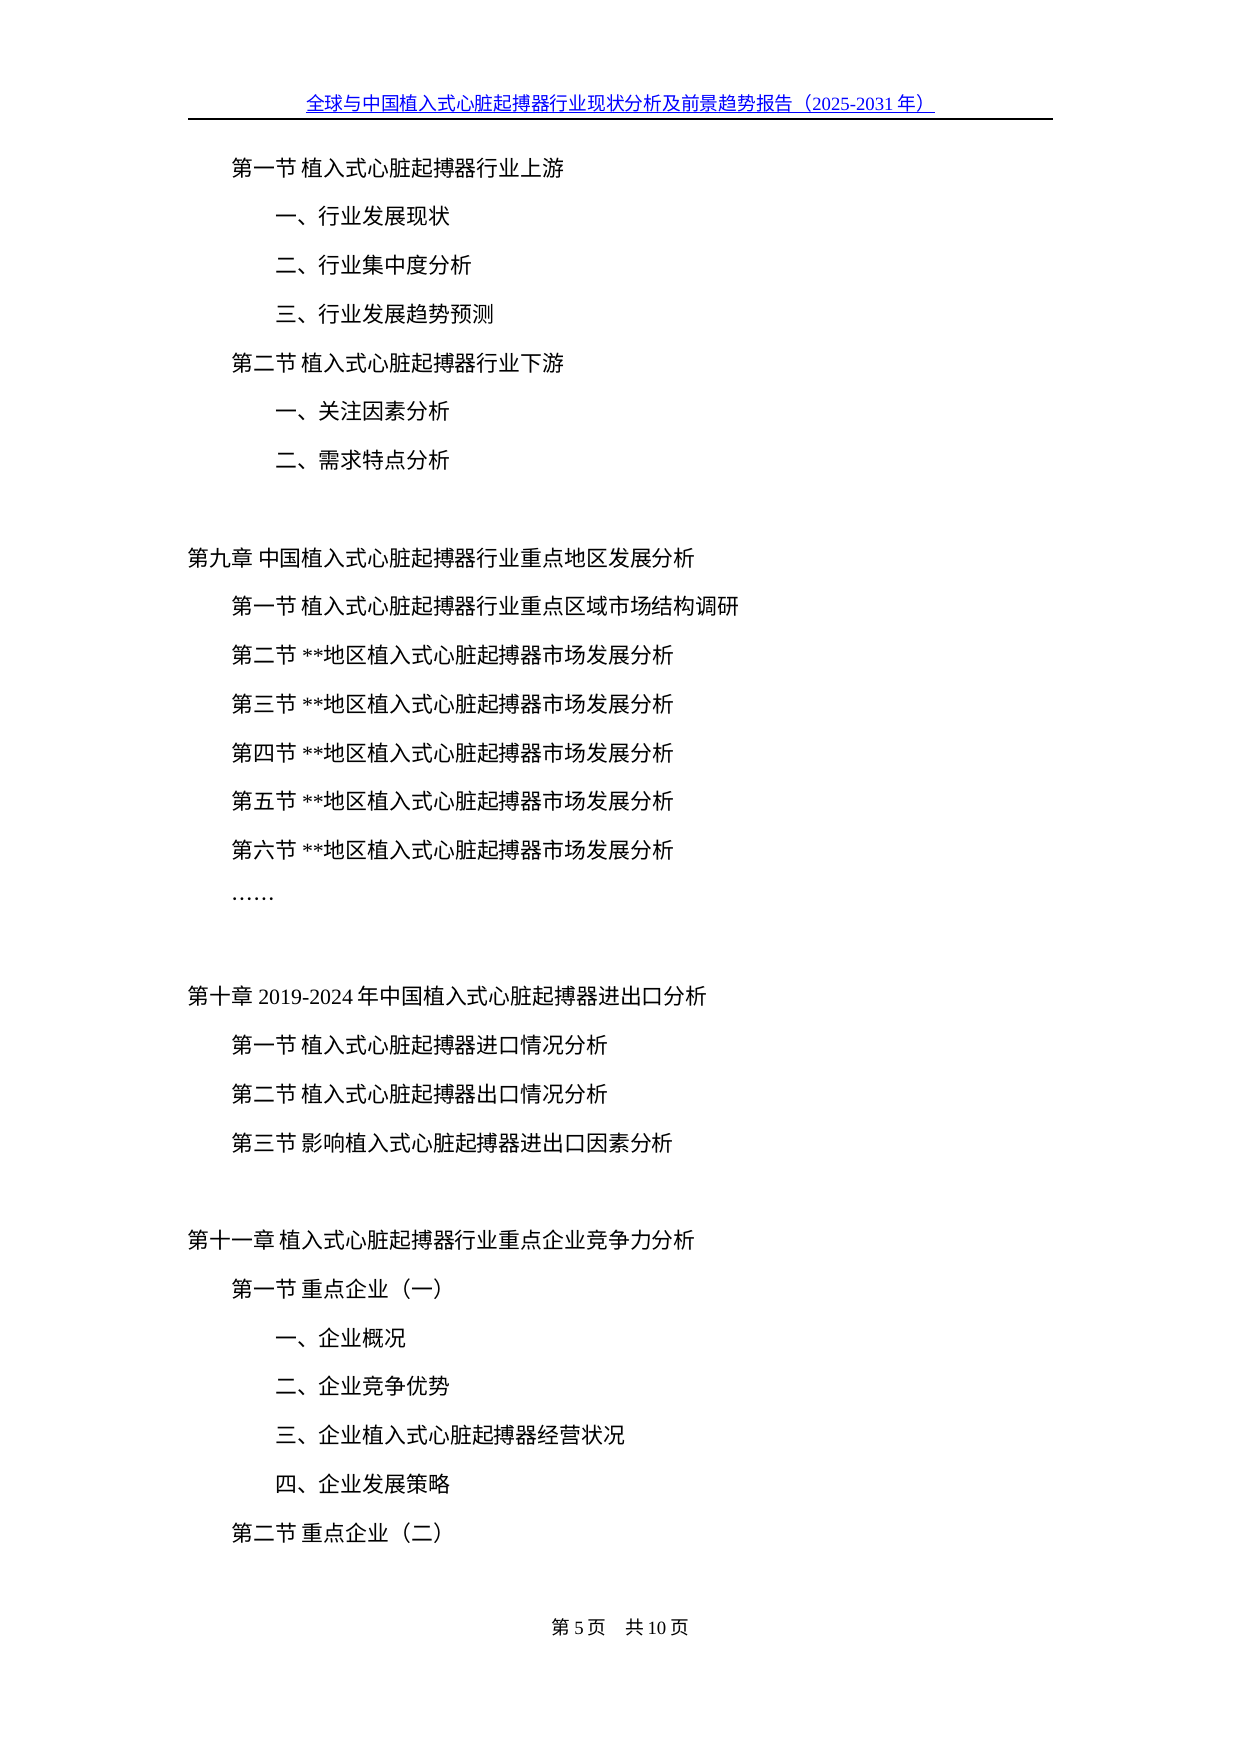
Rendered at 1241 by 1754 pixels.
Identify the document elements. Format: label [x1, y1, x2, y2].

text [187, 150, 1053, 1548]
